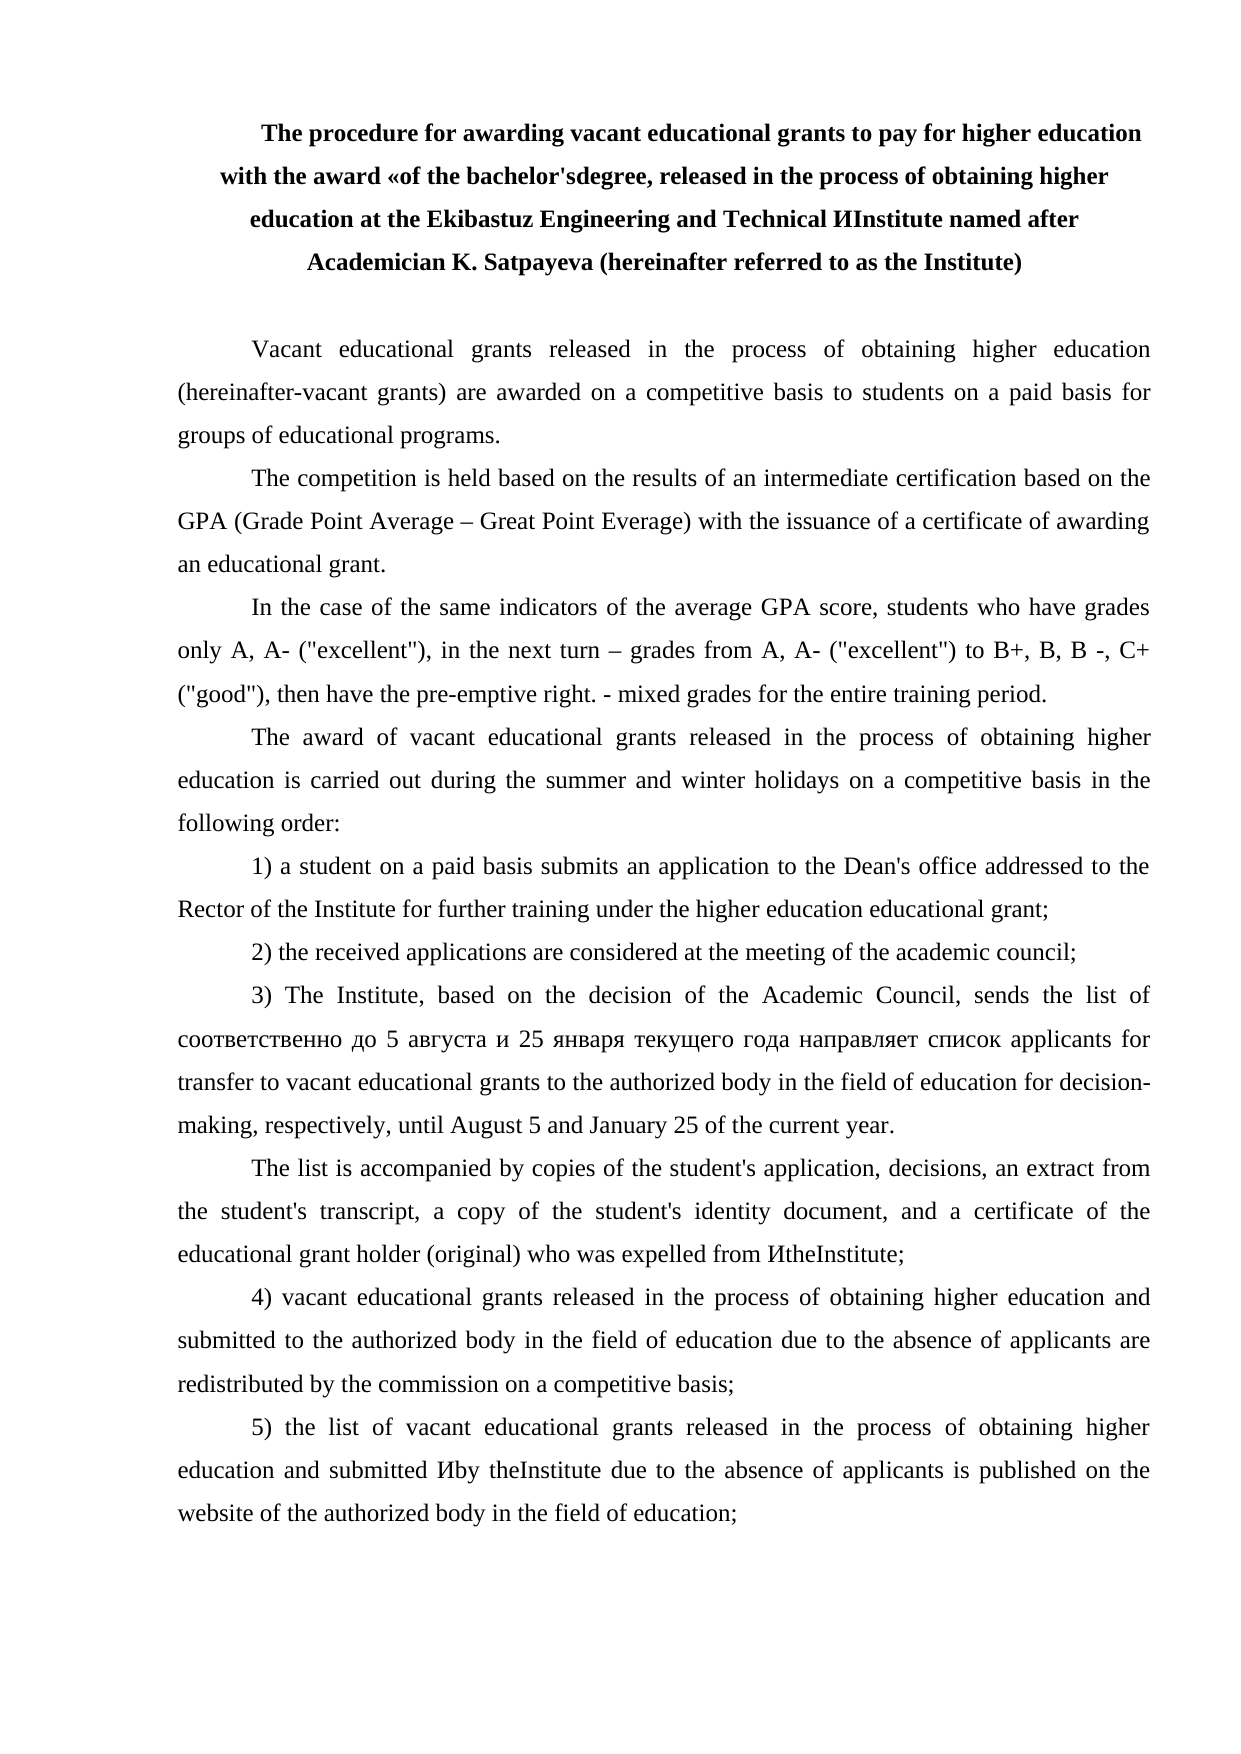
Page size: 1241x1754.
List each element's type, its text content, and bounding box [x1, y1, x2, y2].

text The competition is held based on the results of an intermediate certification based on the GPA (Grade Point Average – Great Point Everage) with the issuance of a certificate of awarding an educational grant. [177, 463, 1152, 578]
text In the case of the same indicators of the average GPA score, students who have grades only A, A- ("excellent"), in the next turn – grades from A, A- ("excellent") to B+, B, B -, C+ ("good"), then have the pre-emptive right. - mixed grades for the entire training period. [177, 592, 1152, 707]
text The procedure for awarding vacant educational grants to pay for higher education with the award «of the bachelor'sdegree, released in the process of obtaining higher education at the Ekibastuz Engineering and Technical ИInstitute named after Academician K. Satpayeva (hereinafter referred to as the Institute) [177, 118, 1152, 276]
text 2) the received applications are considered at the meeting of the academic council; [177, 937, 1152, 966]
text The list is accompanied by copies of the student's application, decisions, an extract from the student's transcript, a copy of the student's identity document, and a certificate of the educational grant holder (original) who was expelled from ИtheInstitute; [177, 1153, 1152, 1268]
text Vacant educational grants released in the process of obtaining higher education (hereinafter-vacant grants) are awarded on a competitive basis to students on a paid basis for groups of educational programs. [177, 334, 1152, 449]
text 1) a student on a paid basis submits an application to the Dean's office addressed to the Rector of the Institute for further training under the higher education educational grant; [177, 851, 1152, 923]
text 5) the list of vacant educational grants released in the process of obtaining higher education and submitted Иby theInstitute due to the absence of applicants is published on the website of the authorized body in the field of education; [177, 1412, 1152, 1527]
text 4) vacant educational grants released in the process of obtaining higher education and submitted to the authorized body in the field of education due to the absence of applicants are redistributed by the commission on a competitive basis; [177, 1282, 1152, 1397]
text The award of vacant educational grants released in the process of obtaining higher education is carried out during the summer and winter holidays on a competitive basis in the following order: [177, 722, 1152, 837]
text 3) The Institute, based on the decision of the Academic Council, sends the list of соответственно до 5 августа и 25 января текущего года направляет список applicants for transfer to vacant educational grants to the authorized body in the field of education for decision-making, respectively, until August 5 and January 25 of the current year. [177, 981, 1152, 1139]
